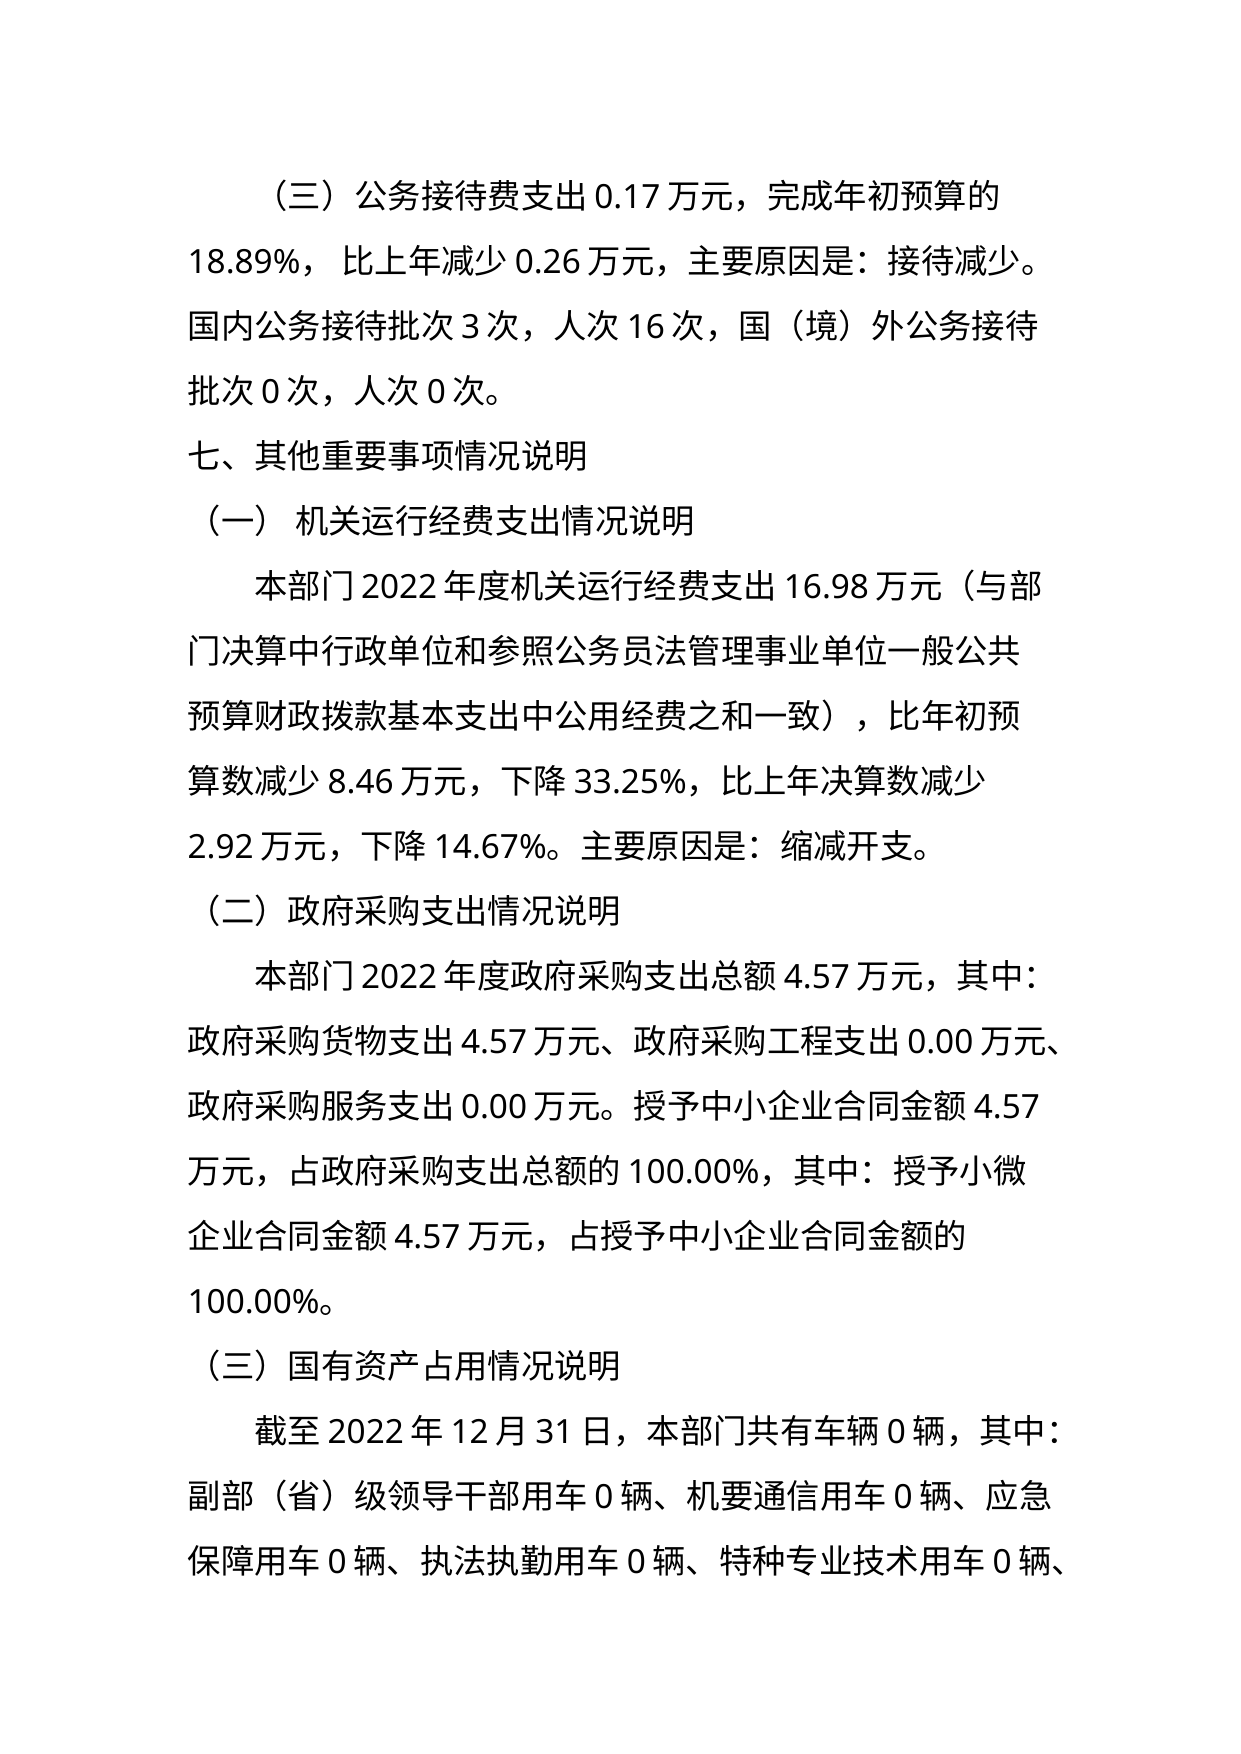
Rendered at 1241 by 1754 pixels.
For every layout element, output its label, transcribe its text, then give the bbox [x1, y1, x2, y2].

text 本部门2022年度政府采购支出总额4.57万元，其中：政府采购货物支出4.57万元、政府采购工程支出0.00万元、政府采购服务支出0.00万元。授予中小企业合同金额4.57万元，占政府采购支出总额的100.00%，其中：授予小微企业合同金额4.57万元，占授予中小企业合同金额的100.00%。 [187, 942, 1053, 1332]
text （一） 机关运行经费支出情况说明 [187, 487, 1053, 552]
text （二）政府采购支出情况说明 [187, 877, 1053, 942]
text 本部门2022年度机关运行经费支出16.98万元（与部门决算中行政单位和参照公务员法管理事业单位一般公共预算财政拨款基本支出中公用经费之和一致），比年初预算数减少8.46万元，下降33.25%，比上年决算数减少2.92万元，下降14.67%。主要原因是：缩减开支。 [187, 552, 1053, 877]
text 七、其他重要事项情况说明 [187, 422, 1053, 487]
text （三）公务接待费支出0.17万元，完成年初预算的18.89%， 比上年减少0.26万元，主要原因是：接待减少。国内公务接待批次3次，人次16次，国（境）外公务接待批次0次，人次0次。 [187, 162, 1053, 422]
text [187, 1397, 1053, 1592]
text （三）国有资产占用情况说明 [187, 1332, 1053, 1397]
